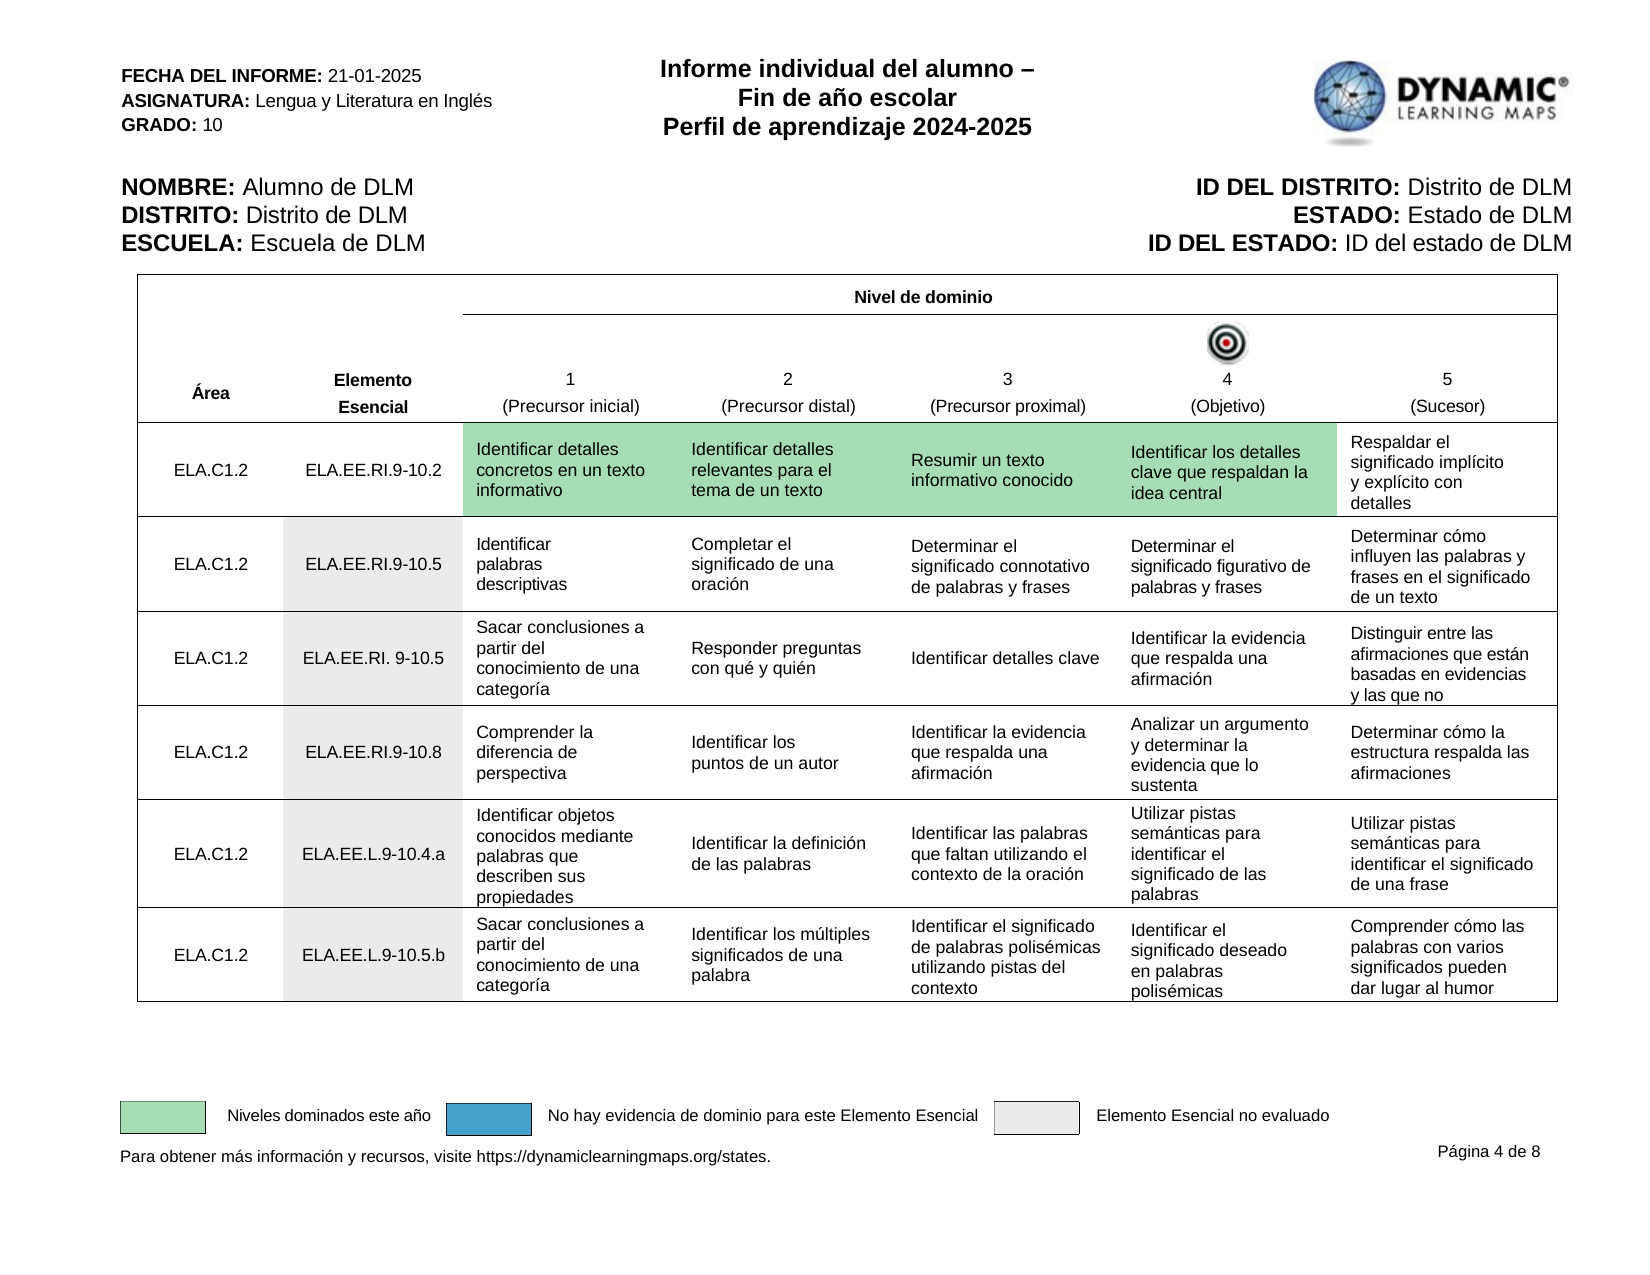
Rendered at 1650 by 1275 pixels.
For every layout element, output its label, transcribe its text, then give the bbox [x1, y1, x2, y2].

table_cell Utilizar pistas semánticas para identificar el significado de una frase [1337, 800, 1557, 907]
table_cell Identificar la evidencia que respalda una afirmación [891, 706, 1116, 799]
table_cell Identificar detalles clave [891, 612, 1116, 705]
table_cell Determinar cómo influyen las palabras y frases en el significado de un texto [1337, 517, 1557, 611]
table_cell ELA.EE.RI.9-10.8 [283, 706, 463, 799]
table_cell Sacar conclusiones a partir del conocimiento de una categoría [463, 612, 677, 705]
table_cell 3 (Precursor proximal) [891, 315, 1116, 422]
table_cell ELA.EE.RI.9-10.2 [283, 423, 463, 516]
table_cell Identificar los puntos de un autor [677, 706, 891, 799]
table_cell 4 (Objetivo) [1116, 315, 1337, 422]
table_cell 2 (Precursor distal) [677, 315, 891, 422]
table_cell ELA.C1.2 [138, 517, 283, 611]
picture [1313, 60, 1573, 148]
table_cell Identificar palabras descriptivas [463, 517, 677, 611]
picture [1207, 321, 1250, 367]
table_cell Identificar el significado deseado en palabras polisémicas [1116, 908, 1337, 1001]
table_cell Comprender la diferencia de perspectiva [463, 706, 677, 799]
table_cell Analizar un argumento y determinar la evidencia que lo sustenta [1116, 706, 1337, 799]
table_cell Identificar las palabras que faltan utilizando el contexto de la oración [891, 800, 1116, 907]
table_cell ELA.C1.2 [138, 706, 283, 799]
table_cell Identificar la definición de las palabras [677, 800, 891, 907]
table_cell ELA.EE.RI. 9-10.5 [283, 612, 463, 705]
table_cell Identificar la evidencia que respalda una afirmación [1116, 612, 1337, 705]
table_cell Completar el significado de una oración [677, 517, 891, 611]
table_cell Identificar detalles relevantes para el tema de un texto [677, 423, 891, 516]
table_cell 5 (Sucesor) [1337, 315, 1557, 422]
table_cell Distinguir entre las afirmaciones que están basadas en evidencias y las que no [1337, 612, 1557, 705]
table_cell Respaldar el significado implícito y explícito con detalles [1337, 423, 1557, 516]
table_cell Comprender cómo las palabras con varios significados pueden dar lugar al humor [1337, 908, 1557, 1001]
table_cell ELA.C1.2 [138, 800, 283, 907]
table_cell ELA.EE.L.9-10.4.a [283, 800, 463, 907]
table_header Área [138, 275, 283, 422]
table_cell ELA.EE.RI.9-10.5 [283, 517, 463, 611]
table_cell Determinar el significado connotativo de palabras y frases [891, 517, 1116, 611]
table_cell Determinar cómo la estructura respalda las afirmaciones [1337, 706, 1557, 799]
table_cell Identificar los detalles clave que respaldan la idea central [1116, 423, 1337, 516]
table_cell Responder preguntas con qué y quién [677, 612, 891, 705]
table_cell Identificar detalles concretos en un texto informativo [463, 423, 677, 516]
table_cell 1 (Precursor inicial) [463, 315, 677, 422]
table_cell ELA.EE.L.9-10.5.b [283, 908, 463, 1001]
table_cell Identificar objetos conocidos mediante palabras que describen sus propiedades [463, 800, 677, 907]
table_cell ELA.C1.2 [138, 423, 283, 516]
table_cell Utilizar pistas semánticas para identificar el significado de las palabras [1116, 800, 1337, 907]
table_header Nivel de dominio [463, 275, 1557, 314]
table_header Elemento Esencial [283, 275, 463, 422]
table_cell Resumir un texto informativo conocido [891, 423, 1116, 516]
table_cell Determinar el significado figurativo de palabras y frases [1116, 517, 1337, 611]
table_cell Identificar los múltiples significados de una palabra [677, 908, 891, 1001]
table_cell ELA.C1.2 [138, 908, 283, 1001]
table_cell Sacar conclusiones a partir del conocimiento de una categoría [463, 908, 677, 1001]
table_cell ELA.C1.2 [138, 612, 283, 705]
table_cell Identificar el significado de palabras polisémicas utilizando pistas del contexto [891, 908, 1116, 1001]
